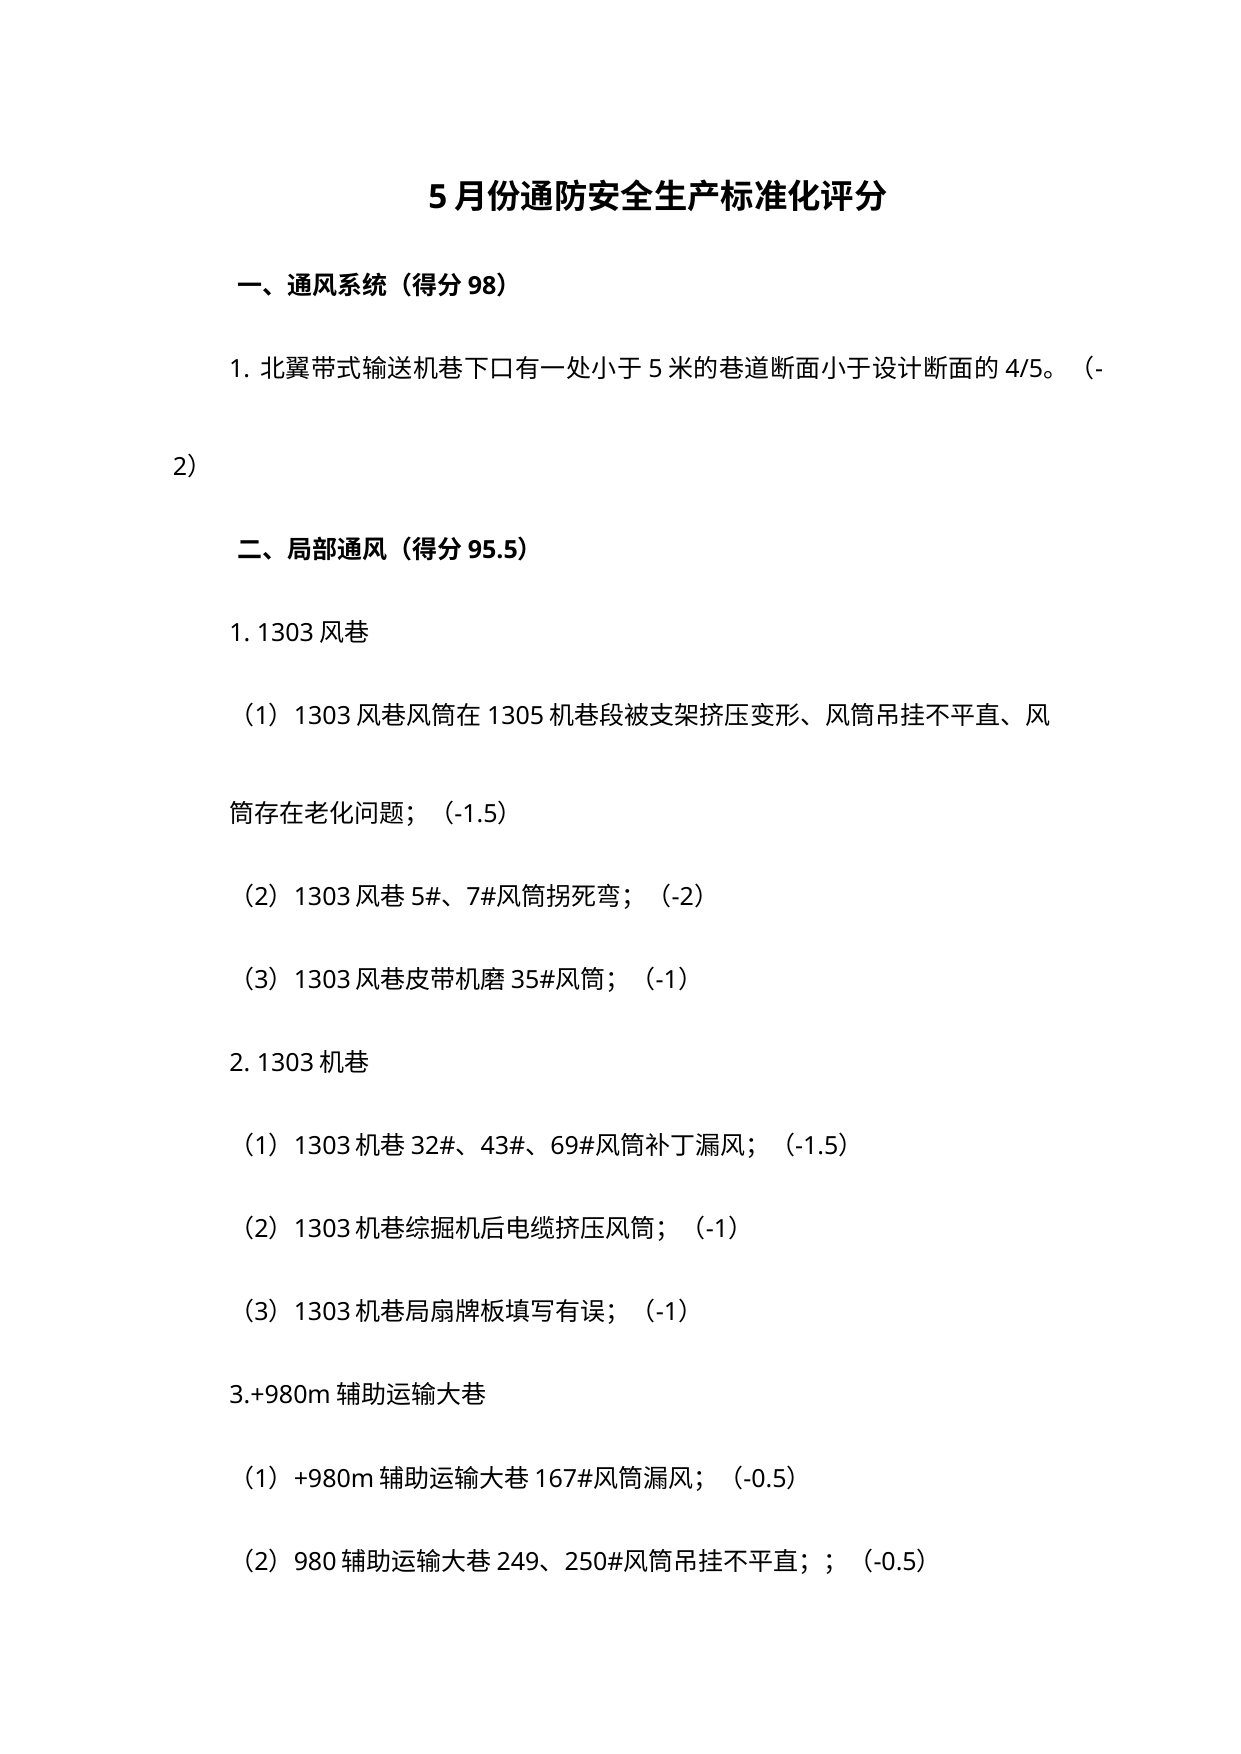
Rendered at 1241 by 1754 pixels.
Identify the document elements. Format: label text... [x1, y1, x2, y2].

text （1）1303机巷32#、43#、69#风筒补丁漏风；（-1.5） [229, 1111, 1053, 1176]
text （2）1303风巷5#、7#风筒拐死弯；（-2） [229, 862, 1053, 927]
text 二、局部通风（得分95.5） [187, 515, 1053, 580]
text 5月份通防安全生产标准化评分 [187, 162, 1053, 227]
list 1303机巷 [229, 1028, 1053, 1093]
text （2）980辅助运输大巷249、250#风筒吊挂不平直；；（-0.5） [229, 1527, 1053, 1592]
text （1）1303风巷风筒在1305机巷段被支架挤压变形、风筒吊挂不平直、风筒存在老化问题；（-1.5） [229, 681, 1053, 844]
text 1. 1303风巷 [229, 598, 1053, 663]
text 3.+980m辅助运输大巷 [229, 1361, 1053, 1426]
text （2）1303机巷综掘机后电缆挤压风筒；（-1） [229, 1194, 1053, 1259]
text （3）1303机巷局扇牌板填写有误；（-1） [229, 1277, 1053, 1342]
text 1. 北翼带式输送机巷下口有一处小于5米的巷道断面小于设计断面的4/5。（-2） [173, 334, 1103, 497]
text 一、通风系统（得分98） [187, 251, 1053, 316]
text （3）1303风巷皮带机磨35#风筒；（-1） [229, 945, 1053, 1010]
text （1）+980m辅助运输大巷167#风筒漏风；（-0.5） [229, 1444, 1053, 1509]
